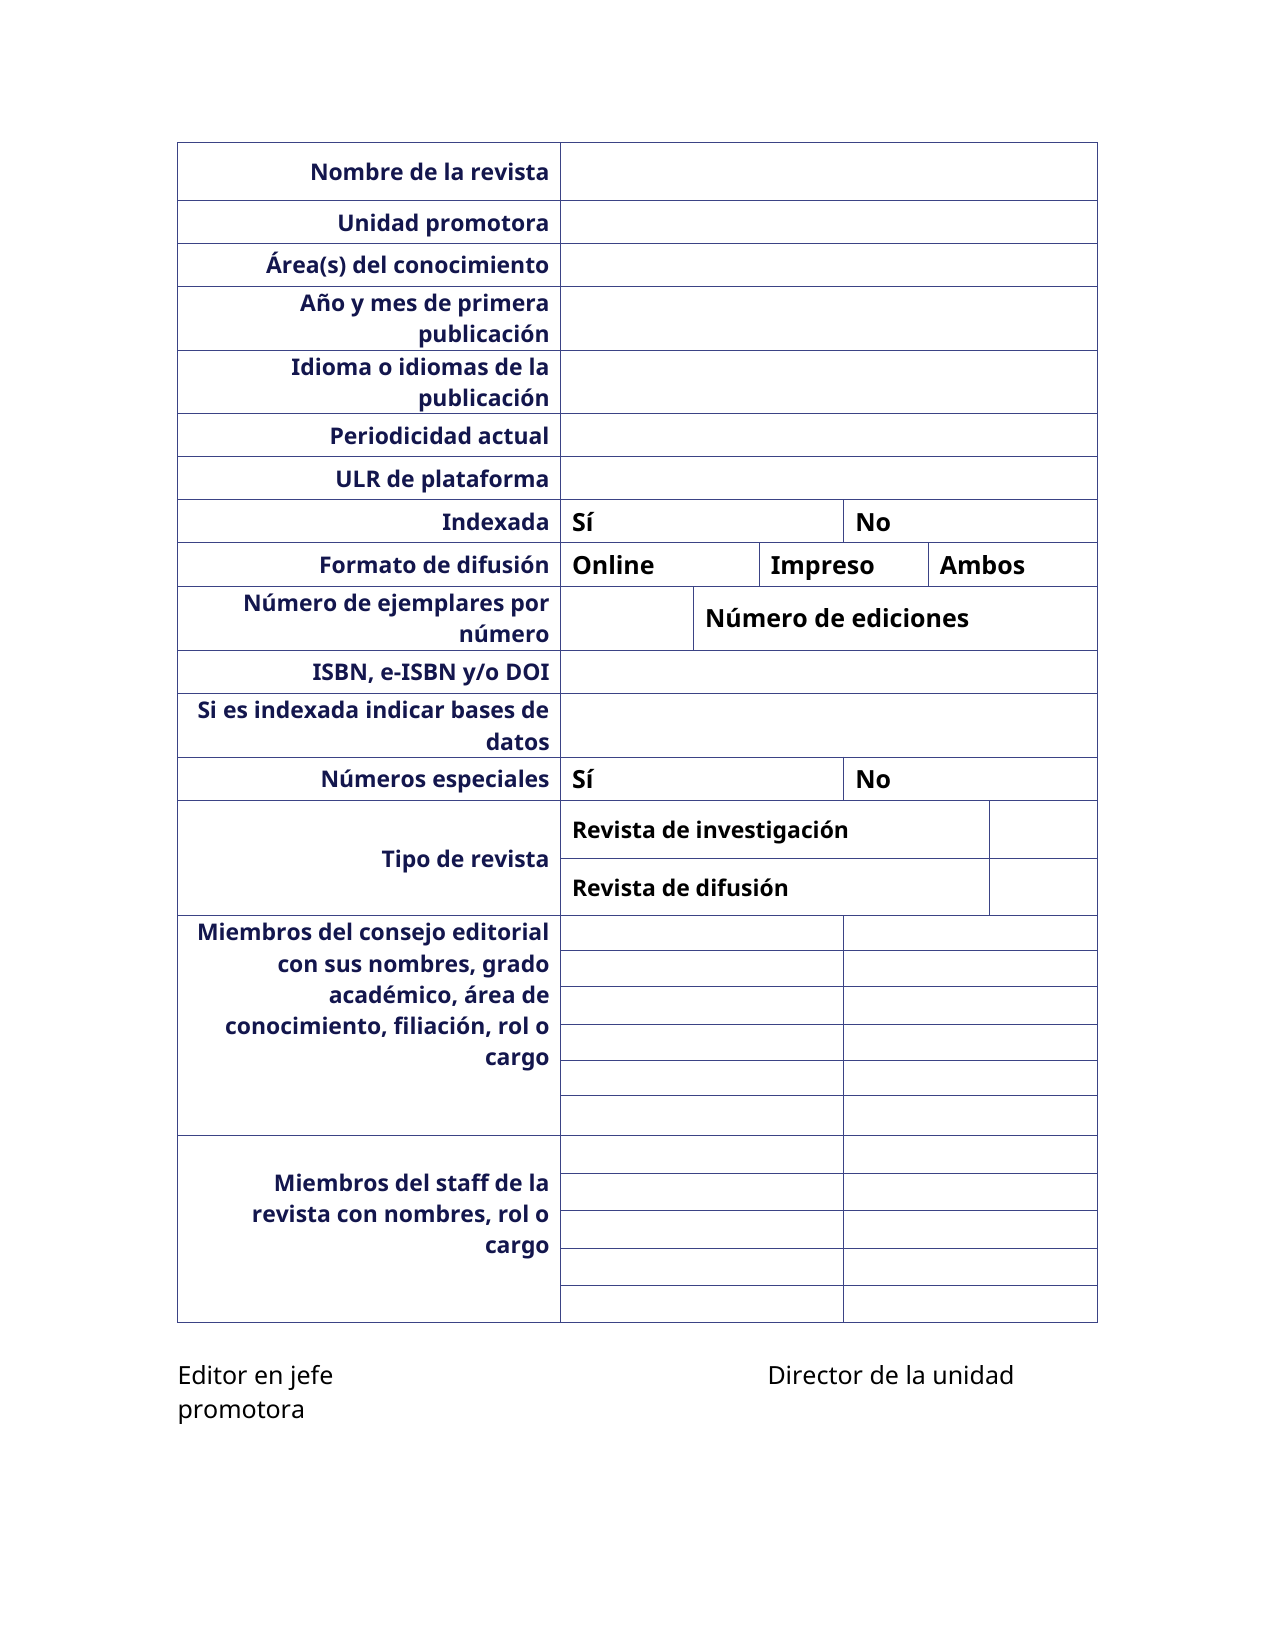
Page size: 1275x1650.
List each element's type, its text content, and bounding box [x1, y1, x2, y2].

table_cell No [844, 758, 1097, 800]
table_cell [561, 351, 1097, 413]
table_cell [561, 1136, 843, 1173]
table_cell Sí [561, 500, 843, 542]
table_cell [990, 801, 1097, 858]
table_header Nombre de la revista [178, 143, 560, 200]
table_cell [561, 201, 1097, 243]
table_cell [844, 1249, 1097, 1285]
table_cell [561, 651, 1097, 693]
table_cell Impreso [760, 543, 928, 586]
table_cell Idioma o idiomas de la publicación [178, 351, 560, 413]
table_cell [561, 1286, 843, 1322]
table_cell Ambos [929, 543, 1097, 586]
table_cell [561, 1211, 843, 1247]
table_cell [561, 457, 1097, 499]
table_cell Miembros del consejo editorial con sus nombres, grado académico, área de conocimiento, filiación, rol o cargo [178, 916, 560, 1135]
table_cell [844, 1096, 1097, 1135]
table_cell Unidad promotora [178, 201, 560, 243]
table_cell [561, 287, 1097, 350]
table_cell Número de ejemplares por número [178, 587, 560, 649]
table_cell Área(s) del conocimiento [178, 244, 560, 286]
table_cell [561, 1061, 843, 1095]
table_cell Revista de investigación [561, 801, 989, 858]
table_cell [844, 1061, 1097, 1095]
table_cell [844, 1025, 1097, 1059]
table_cell No [844, 500, 1097, 542]
table_cell [561, 951, 843, 986]
table_cell Año y mes de primera publicación [178, 287, 560, 350]
table_cell Números especiales [178, 758, 560, 800]
table_cell [844, 1211, 1097, 1247]
table_cell [561, 1249, 843, 1285]
table_cell [844, 1174, 1097, 1210]
table_cell [844, 987, 1097, 1024]
table_cell [561, 1025, 843, 1059]
table_cell [844, 916, 1097, 950]
table_cell Online [561, 543, 759, 586]
table_cell [844, 1136, 1097, 1173]
table_cell Si es indexada indicar bases de datos [178, 694, 560, 757]
table_cell Periodicidad actual [178, 414, 560, 456]
table_cell [990, 859, 1097, 915]
table_cell Formato de difusión [178, 543, 560, 586]
table_cell [561, 916, 843, 950]
table_cell [561, 1096, 843, 1135]
table_cell Revista de difusión [561, 859, 989, 915]
table_cell Indexada [178, 500, 560, 542]
table_cell [561, 694, 1097, 757]
table_cell ULR de plataforma [178, 457, 560, 499]
table_header [561, 143, 1097, 200]
table_cell Sí [561, 758, 843, 800]
table_cell Miembros del staff de la revista con nombres, rol o cargo [178, 1136, 560, 1322]
table_cell [561, 414, 1097, 456]
table_cell [561, 244, 1097, 286]
table_cell [844, 1286, 1097, 1322]
table_cell Número de ediciones [694, 587, 1097, 649]
text Editor en jefe Director de la unidad promotora [177, 1357, 1098, 1426]
table_cell Tipo de revista [178, 801, 560, 915]
table_cell [561, 1174, 843, 1210]
table_cell [561, 987, 843, 1024]
table_cell ISBN, e-ISBN y/o DOI [178, 651, 560, 693]
table_cell [844, 951, 1097, 986]
table_cell [561, 587, 693, 649]
